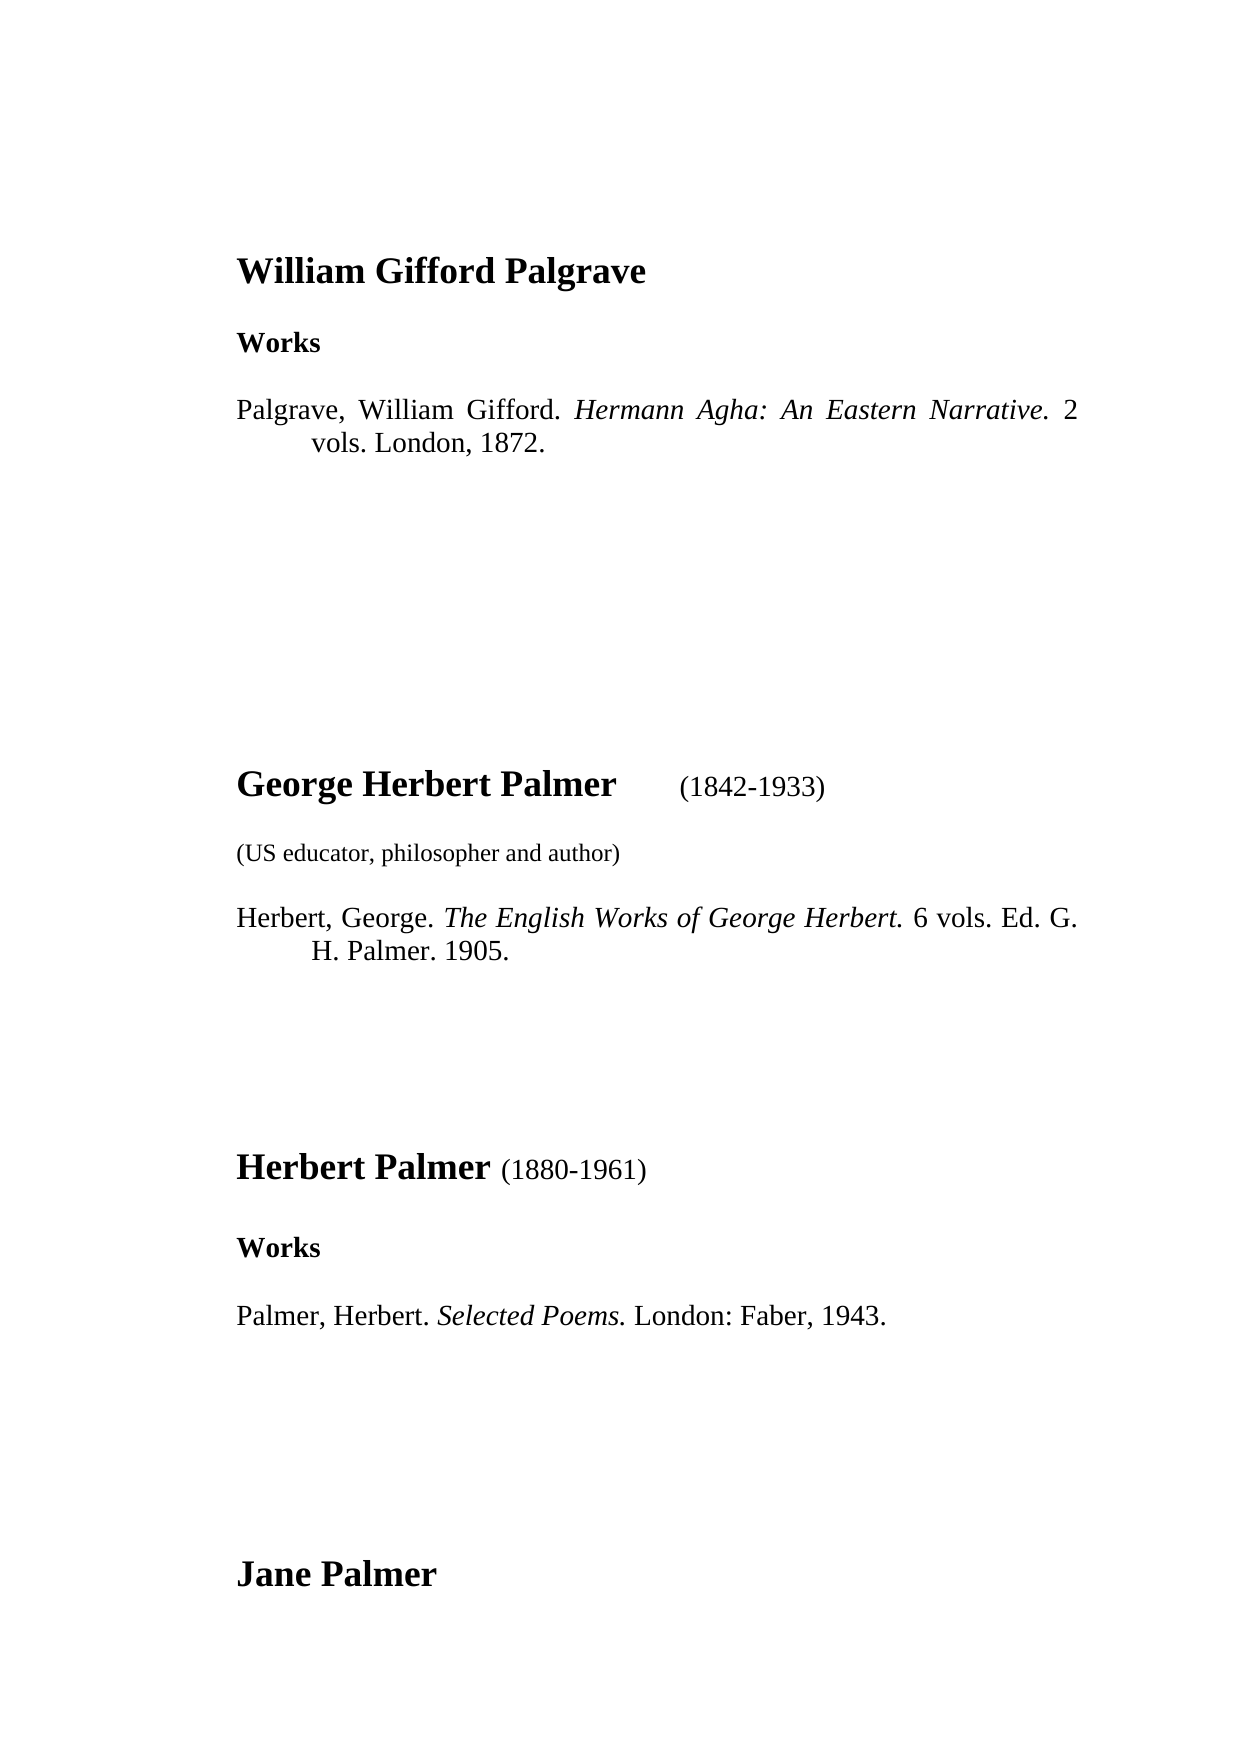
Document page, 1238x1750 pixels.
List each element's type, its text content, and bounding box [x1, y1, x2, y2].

text (US educator, philosopher and author) [236, 838, 1078, 866]
text William Gifford Palgrave [236, 248, 1078, 291]
text Palgrave, William Gifford. Hermann Agha: An Eastern Narrative. 2 vols. London, 1872. [236, 392, 1078, 459]
text Works [236, 1231, 1078, 1264]
text Herbert, George. The English Works of George Herbert. 6 vols. Ed. G. H. Palmer. 1905. [236, 900, 1078, 967]
text Herbert Palmer (1880-1961) [236, 1144, 1078, 1187]
text Palmer, Herbert. Selected Poems. London: Faber, 1943. [236, 1298, 1078, 1331]
text Jane Palmer [236, 1552, 1078, 1595]
text George Herbert Palmer (1842-1933) [236, 761, 1078, 804]
text Works [236, 325, 1078, 358]
